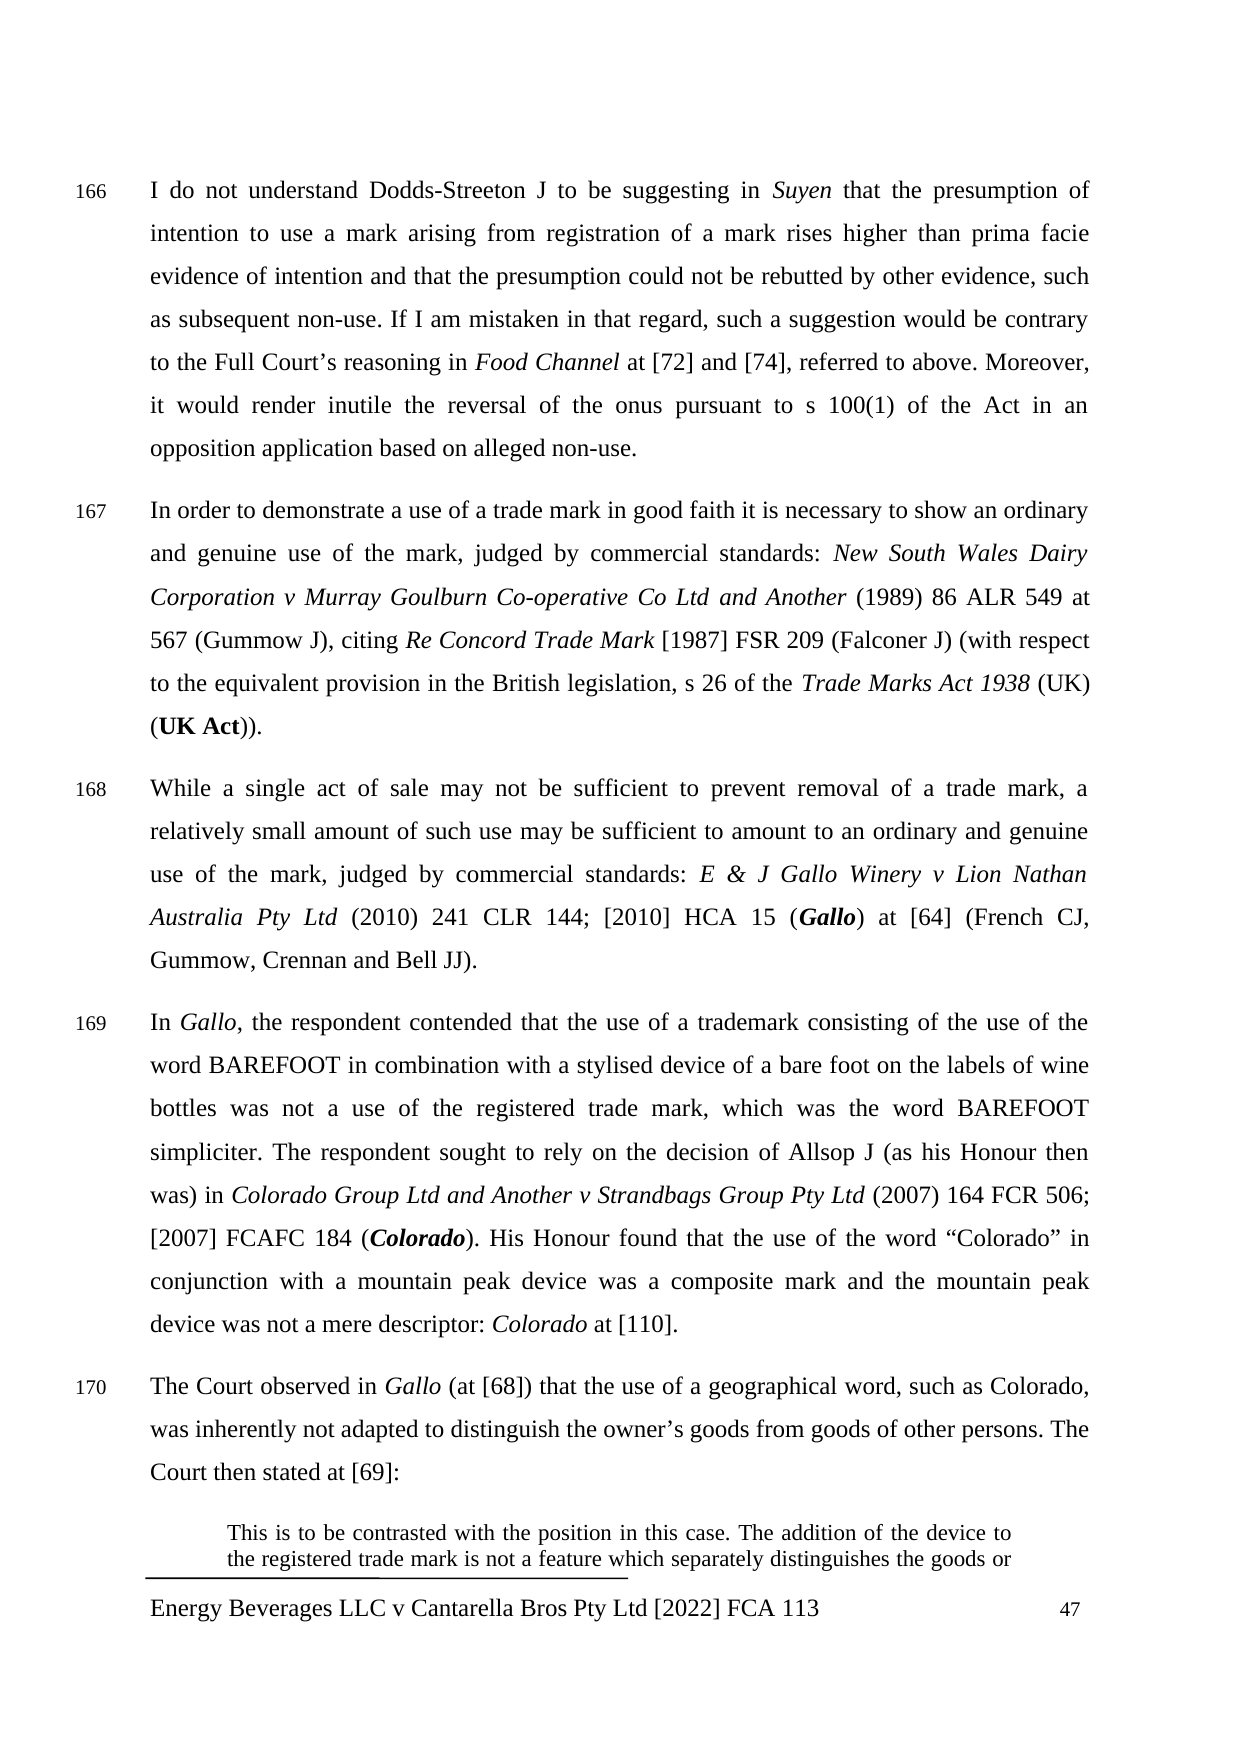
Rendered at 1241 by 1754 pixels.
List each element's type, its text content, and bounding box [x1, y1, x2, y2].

list 166 I do not understand Dodds-Streeton J to be suggesting in Suyen that the presumption of intention to use a mark arising from registration of a mark rises higher than prima facie evidence of intention and that the presumption could not be rebutted by other evidence, such as subsequent non-use. If I am mistaken in that regard, such a suggestion would be contrary to the Full Court’s reasoning in Food Channel at [72] and [74], referred to above. Moreover, it would render inutile the reversal of the onus pursuant to s 100(1) of the Act in an opposition application based on alleged non-use. [75, 175, 1090, 462]
list 167 In order to demonstrate a use of a trade mark in good faith it is necessary to show an ordinary and genuine use of the mark, judged by commercial standards: New South Wales Dairy Corporation v Murray Goulburn Co-operative Co Ltd and Another (1989) 86 ALR 549 at 567 (Gummow J), citing Re Concord Trade Mark [1987] FSR 209 (Falconer J) (with respect to the equivalent provision in the British legislation, s 26 of the Trade Marks Act 1938 (UK) (UK Act)). [75, 495, 1090, 740]
list 170 The Court observed in Gallo (at [68]) that the use of a geographical word, such as Colorado, was inherently not adapted to distinguish the owner’s goods from goods of other persons. The Court then stated at [69]: [75, 1371, 1090, 1486]
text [227, 1519, 1013, 1572]
list 168 While a single act of sale may not be sufficient to prevent removal of a trade mark, a relatively small amount of such use may be sufficient to amount to an ordinary and genuine use of the mark, judged by commercial standards: E & J Gallo Winery v Lion Nathan Australia Pty Ltd (2010) 241 CLR 144; [2010] HCA 15 (Gallo) at [64] (French CJ, Gummow, Crennan and Bell JJ). [75, 773, 1090, 974]
list 169 In Gallo, the respondent contended that the use of a trademark consisting of the use of the word BAREFOOT in combination with a stylised device of a bare foot on the labels of wine bottles was not a use of the registered trade mark, which was the word BAREFOOT simpliciter. The respondent sought to rely on the decision of Allsop J (as his Honour then was) in Colorado Group Ltd and Another v Strandbags Group Pty Ltd (2007) 164 FCR 506; [2007] FCAFC 184 (Colorado). His Honour found that the use of the word “Colorado” in conjunction with a mountain peak device was a composite mark and the mountain peak device was not a mere descriptor: Colorado at [110]. [75, 1007, 1090, 1338]
